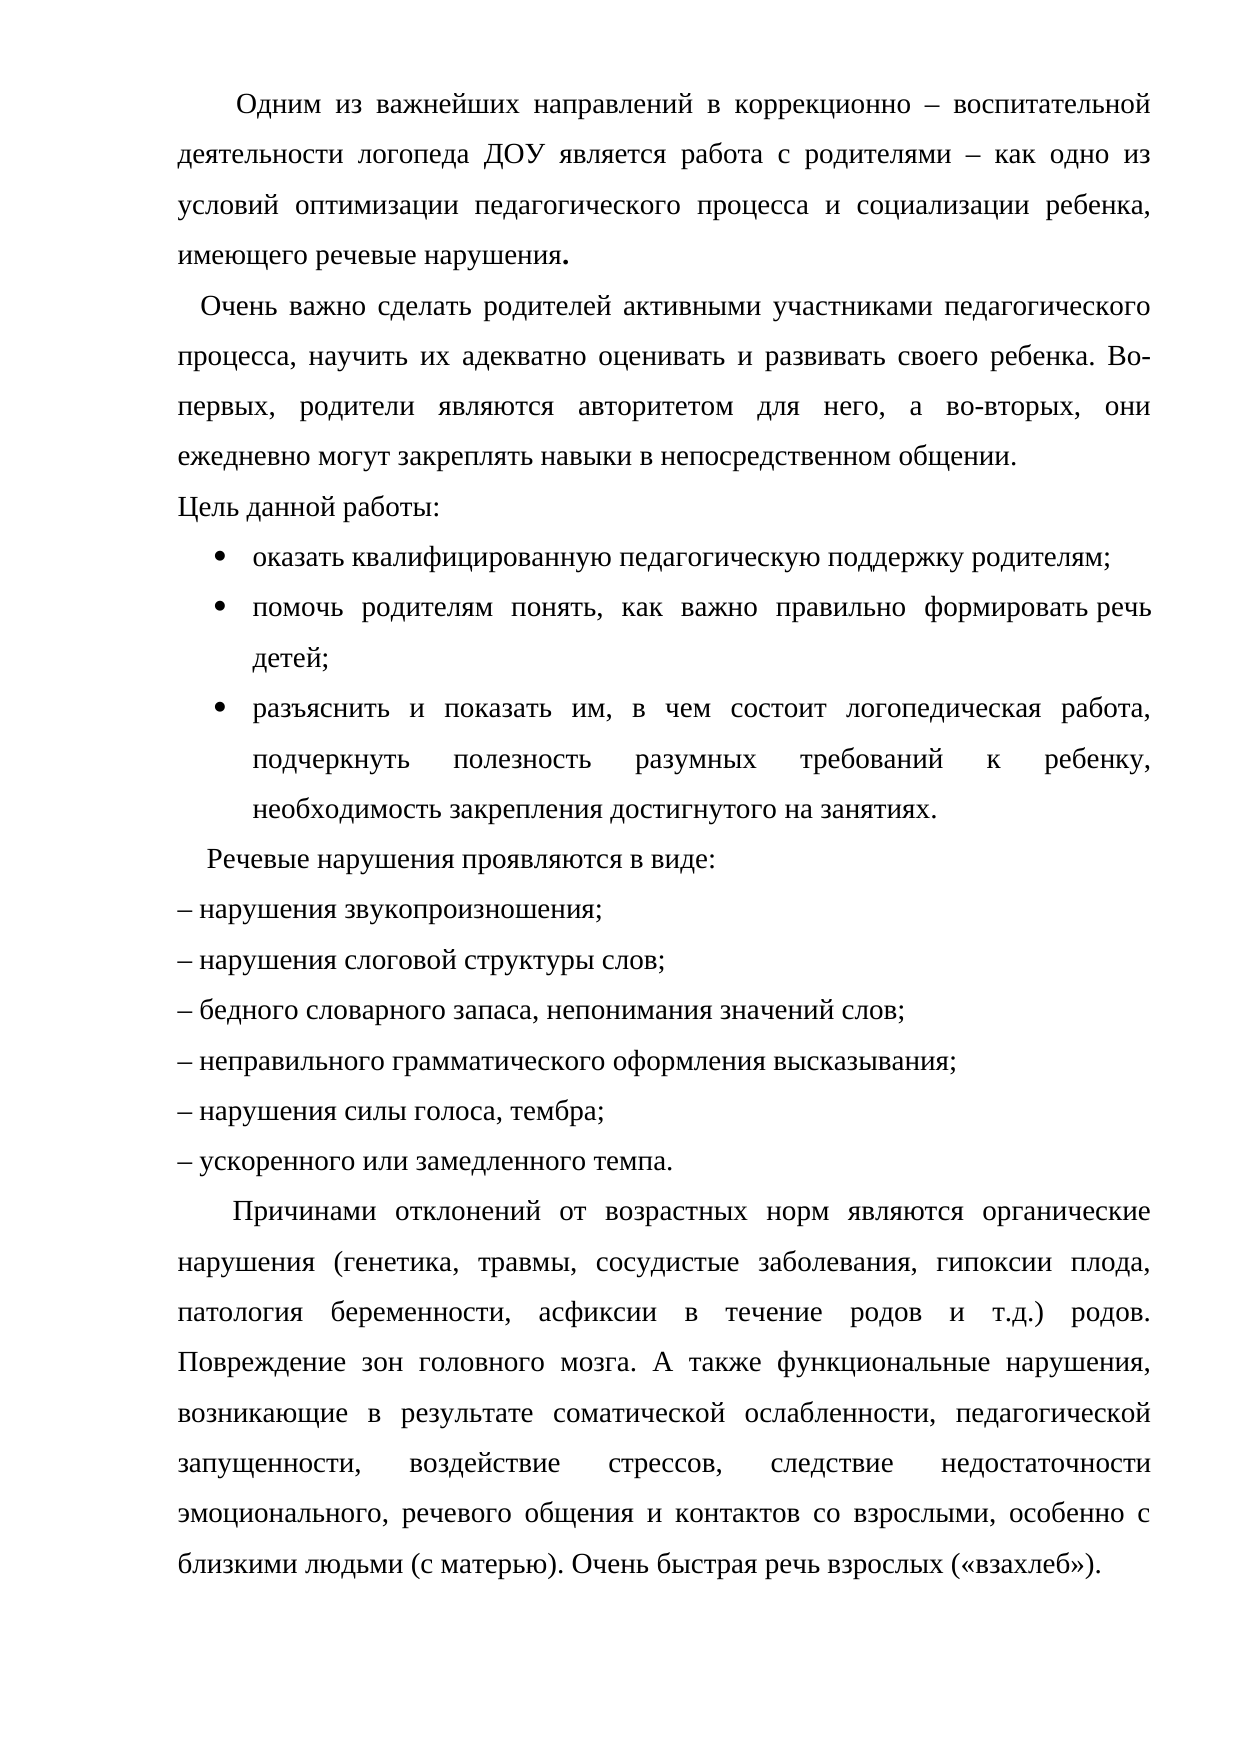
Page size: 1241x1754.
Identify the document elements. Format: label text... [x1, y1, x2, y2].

text – ускоренного или замедленного темпа. [177, 1143, 1152, 1177]
list разъяснить и показать им, в чем состоит логопедическая работа, подчеркнуть полезность разумных требований к ребенку, необходимость закрепления достигнутого на занятиях. [215, 690, 1152, 824]
text – нарушения звукопроизношения; [177, 892, 1152, 925]
list оказать квалифицированную педагогическую поддержку родителям; [215, 539, 1152, 573]
text Речевые нарушения проявляются в виде: [177, 841, 1152, 875]
text – бедного словарного запаса, непонимания значений слов; [177, 992, 1152, 1026]
text – неправильного грамматического оформления высказывания; [177, 1043, 1152, 1076]
text Цель данной работы: [177, 489, 1152, 522]
text – нарушения слоговой структуры слов; [177, 942, 1152, 976]
text Одним из важнейших направлений в коррекционно – воспитательной деятельности логопеда ДОУ является работа с родителями – как одно из условий оптимизации педагогического процесса и социализации ребенка, имеющего речевые нарушения. [177, 86, 1152, 271]
text – нарушения силы голоса, тембра; [177, 1093, 1152, 1126]
list помочь родителям понять, как важно правильно формировать речь детей; [215, 589, 1152, 673]
text Очень важно сделать родителей активными участниками педагогического процесса, научить их адекватно оценивать и развивать своего ребенка. Во-первых, родители являются авторитетом для него, а во-вторых, они ежедневно могут закреплять навыки в непосредственном общении. [177, 288, 1152, 472]
text Причинами отклонений от возрастных норм являются органические нарушения (генетика, травмы, сосудистые заболевания, гипоксии плода, патология беременности, асфиксии в течение родов и т.д.) родов. Повреждение зон головного мозга. А также функциональные нарушения, возникающие в результате соматической ослабленности, педагогической запущенности, воздействие стрессов, следствие недостаточности эмоционального, речевого общения и контактов со взрослыми, особенно с близкими людьми (с матерью). Очень быстрая речь взрослых («взахлеб»). [177, 1193, 1152, 1579]
